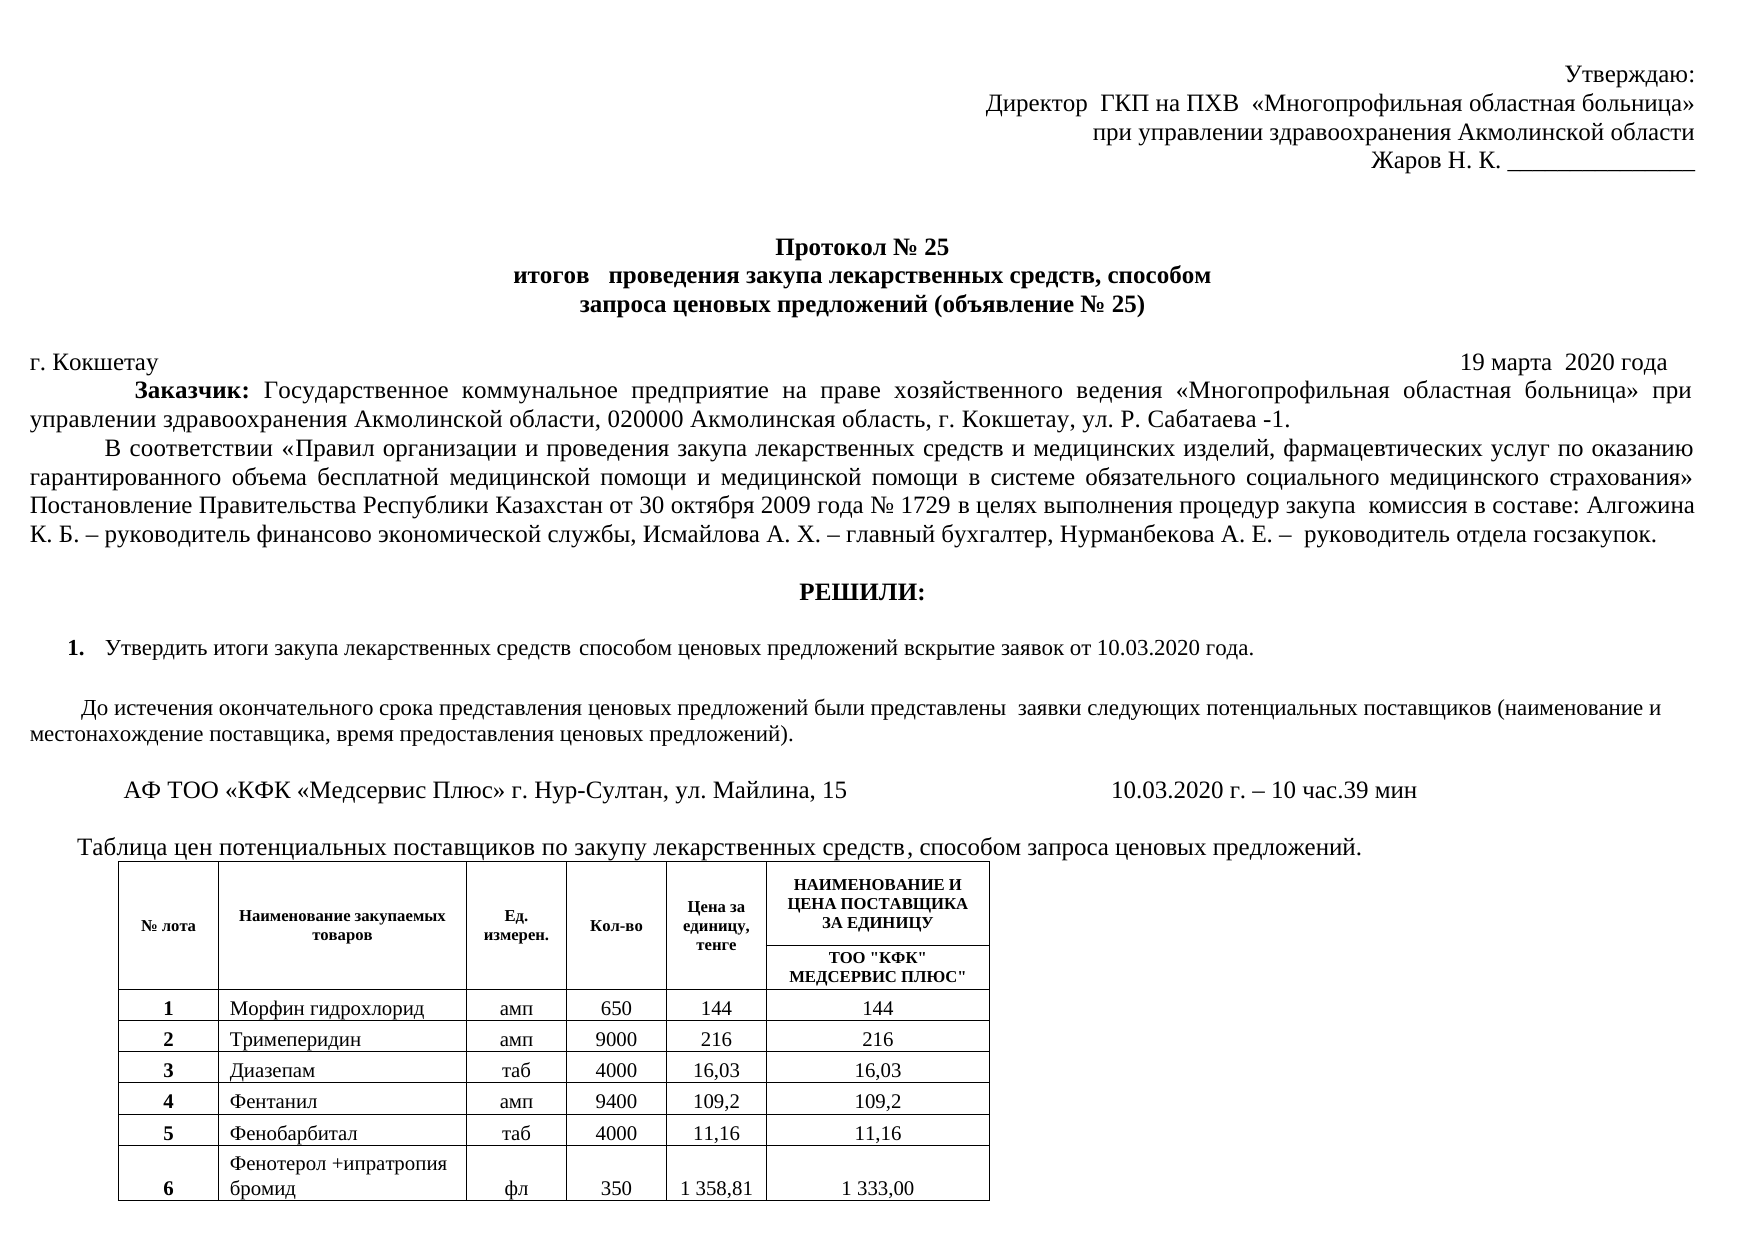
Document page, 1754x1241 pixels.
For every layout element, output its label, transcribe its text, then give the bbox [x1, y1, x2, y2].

table_header Кол-во [567, 862, 666, 988]
table_cell 9000 [567, 1021, 666, 1051]
table_cell фл [467, 1146, 566, 1199]
table_cell Фентанил [219, 1083, 466, 1113]
text До истечения окончательного срока представления ценовых предложений были представлены заявки следующих потенциальных поставщиков (наименование и местонахождение поставщика, время предоставления ценовых предложений). [29, 694, 1695, 747]
table_header № лота [119, 862, 218, 988]
table_cell амп [467, 1021, 566, 1051]
table_header Наименование закупаемых товаров [219, 862, 466, 988]
table_cell амп [467, 1083, 566, 1113]
text АФ ТОО «КФК «Медсервис Плюс» г. Нур-Султан, ул. Майлина, 15 10.03.2020 г. – 10 час.39 мин [29, 775, 1695, 803]
subtitle запроса ценовых предложений (объявление № 25) [29, 289, 1695, 318]
table_cell 4 [119, 1083, 218, 1113]
table_cell 4000 [567, 1052, 666, 1082]
table_cell 1 358,81 [667, 1146, 766, 1199]
table_cell 144 [667, 990, 766, 1020]
table_cell 216 [667, 1021, 766, 1051]
table_cell 350 [567, 1146, 666, 1199]
table_header Цена за единицу, тенге [667, 862, 766, 988]
table_cell 1 [119, 990, 218, 1020]
table_cell 16,03 [667, 1052, 766, 1082]
text РЕШИЛИ: [29, 577, 1695, 605]
table_cell Диазепам [219, 1052, 466, 1082]
text Утверждаю: [29, 59, 1695, 88]
table_cell Фенотерол +ипратропия бромид [219, 1146, 466, 1199]
table_cell Морфин гидрохлорид [219, 990, 466, 1020]
table_cell 4000 [567, 1115, 666, 1145]
table_cell 216 [767, 1021, 989, 1051]
table_cell таб [467, 1052, 566, 1082]
table_header Ед. измерен. [467, 862, 566, 988]
table_cell 11,16 [667, 1115, 766, 1145]
text Таблица цен потенциальных поставщиков по закупу лекарственных средств, способом запроса ценовых предложений. [29, 832, 1695, 861]
table_cell 109,2 [667, 1083, 766, 1113]
table_cell 9400 [567, 1083, 666, 1113]
table_cell таб [467, 1115, 566, 1145]
text Директор ГКП на ПХВ «Многопрофильная областная больница» [29, 88, 1695, 117]
table_cell амп [467, 990, 566, 1020]
text Заказчик: Государственное коммунальное предприятие на праве хозяйственного ведения «Многопрофильная областная больница» при управлении здравоохранения Акмолинской области, 020000 Акмолинская область, г. Кокшетау, ул. Р. Сабатаева -1. [29, 375, 1695, 433]
text Жаров Н. К. _______________ [29, 145, 1695, 174]
table_cell Фенобарбитал [219, 1115, 466, 1145]
table_cell 3 [119, 1052, 218, 1082]
table_cell Тримеперидин [219, 1021, 466, 1051]
table_header НАИМЕНОВАНИЕ И ЦЕНА ПОСТАВЩИКА ЗА ЕДИНИЦУ [767, 862, 989, 945]
text В соответствии «Правил организации и проведения закупа лекарственных средств и медицинских изделий, фармацевтических услуг по оказанию гарантированного объема бесплатной медицинской помощи и медицинской помощи в системе обязательного социального медицинского страхования» Постановление Правительства Республики Казахстан от 30 октября 2009 года № 1729 в целях выполнения процедур закупа комиссия в составе: Алгожина К. Б. – руководитель финансово экономической службы, Исмайлова А. Х. – главный бухгалтер, Нурманбекова А. Е. – руководитель отдела госзакупок. [29, 433, 1695, 548]
table_cell 11,16 [767, 1115, 989, 1145]
subtitle итогов проведения закупа лекарственных средств, способом [29, 260, 1695, 289]
table_cell 16,03 [767, 1052, 989, 1082]
table_cell 5 [119, 1115, 218, 1145]
subtitle Протокол № 25 [29, 232, 1695, 260]
table_cell 144 [767, 990, 989, 1020]
table_cell 6 [119, 1146, 218, 1199]
text г. Кокшетау 19 марта 2020 года [29, 347, 1695, 375]
text при управлении здравоохранения Акмолинской области [29, 117, 1695, 145]
list Утвердить итоги закупа лекарственных средств способом ценовых предложений вскрытие заявок от 10.03.2020 года. [67, 634, 1695, 660]
table_cell 2 [119, 1021, 218, 1051]
table_cell 1 333,00 [767, 1146, 989, 1199]
table_cell ТОО "КФК" МЕДСЕРВИС ПЛЮС" [767, 946, 989, 988]
table_cell 109,2 [767, 1083, 989, 1113]
table_cell 650 [567, 990, 666, 1020]
